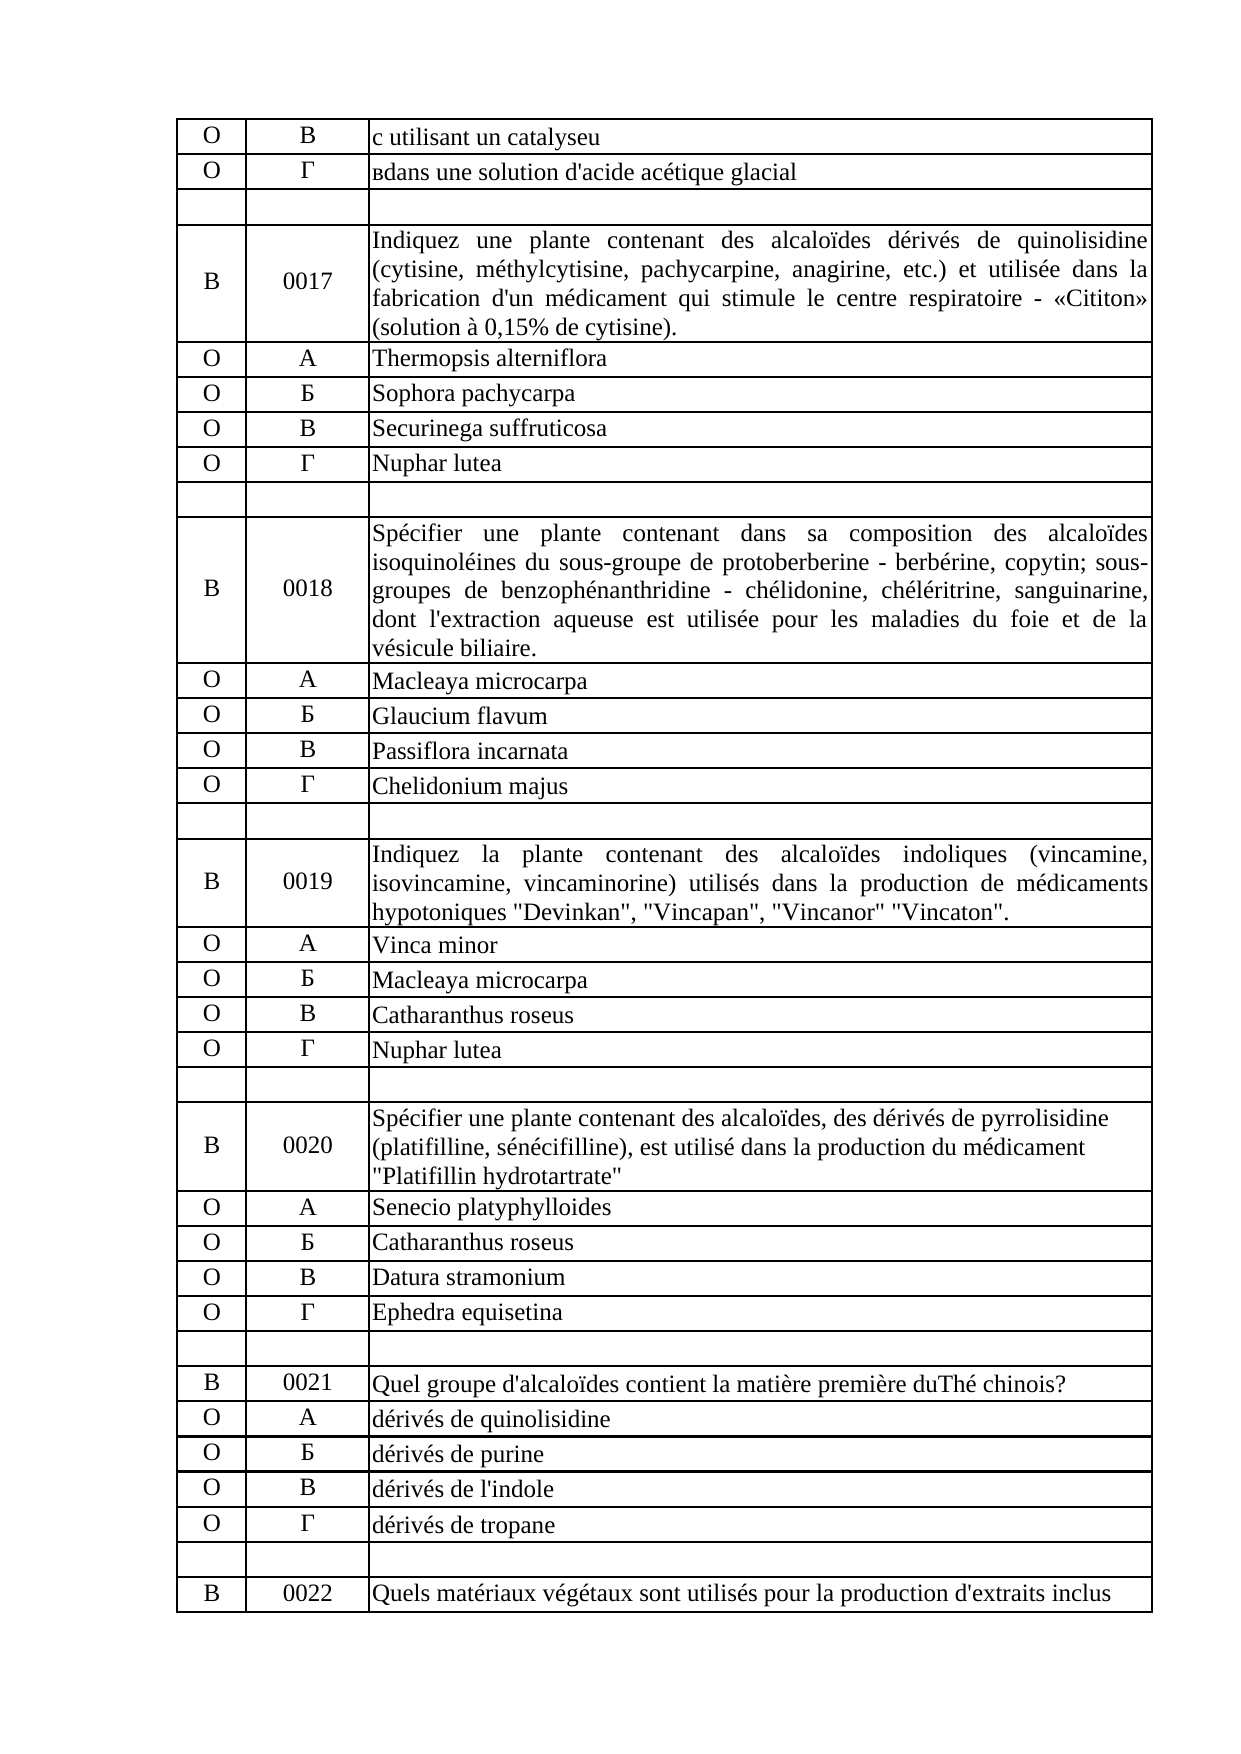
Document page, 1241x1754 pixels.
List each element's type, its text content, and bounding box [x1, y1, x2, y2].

table_cell вdans une solution d'acide acétique glacial [370, 155, 1151, 188]
table_cell В [178, 840, 245, 926]
table_cell Ephedra equisetina [370, 1297, 1151, 1330]
table_cell О [178, 734, 245, 767]
table_cell О [178, 120, 245, 153]
table_cell [370, 483, 1151, 516]
table_cell О [178, 1473, 245, 1506]
table_cell О [178, 1192, 245, 1225]
table_cell В [247, 734, 368, 767]
table_cell dérivés de purine [370, 1438, 1151, 1470]
table_cell О [178, 769, 245, 802]
table_cell 0019 [247, 840, 368, 926]
table_cell Б [247, 378, 368, 411]
table_cell 0021 [247, 1367, 368, 1400]
table_cell Glaucium flavum [370, 699, 1151, 732]
table_cell Nuphar lutea [370, 448, 1151, 481]
table_cell [247, 483, 368, 516]
table_cell О [178, 448, 245, 481]
table_cell Passiflora incarnata [370, 734, 1151, 767]
table_cell Г [247, 1508, 368, 1541]
table_cell О [178, 1402, 245, 1435]
table_cell [370, 190, 1151, 223]
table_cell Indiquez la plante contenant des alcaloïdes indoliques (vincamine, isovincamine, vincaminorine) utilisés dans la production de médicaments hypotoniques "Devinkan", "Vincapan", "Vincanor" "Vincaton". [370, 840, 1151, 926]
table_cell Г [247, 769, 368, 802]
table_cell 0018 [247, 518, 368, 662]
table_cell с utilisant un catalyseu [370, 120, 1151, 153]
table_cell Indiquez une plante contenant des alcaloïdes dérivés de quinolisidine (cytisine, méthylcytisine, pachycarpine, anagirine, etc.) et utilisée dans la fabrication d'un médicament qui stimule le centre respiratoire - «Cititon» (solution à 0,15% de cytisine). [370, 226, 1151, 341]
table_cell Quel groupe d'alcaloïdes contient la matière première duThé chinois? [370, 1367, 1151, 1400]
table_cell Chelidonium majus [370, 769, 1151, 802]
table_cell Б [247, 1438, 368, 1470]
table_cell В [247, 1473, 368, 1506]
table_cell О [178, 963, 245, 996]
table_cell [178, 804, 245, 837]
table_cell Macleaya microcarpa [370, 664, 1151, 697]
table_cell [370, 1332, 1151, 1365]
table_cell О [178, 1508, 245, 1541]
table_cell О [178, 928, 245, 961]
table_cell Г [247, 155, 368, 188]
table_cell 0022 [247, 1578, 368, 1611]
table_cell О [178, 1033, 245, 1066]
table_cell [178, 190, 245, 223]
table_cell Datura stramonium [370, 1262, 1151, 1295]
table_cell О [178, 664, 245, 697]
table_cell В [178, 518, 245, 662]
table_cell Sophora pachycarpa [370, 378, 1151, 411]
table_cell [247, 804, 368, 837]
table_cell Vinca minor [370, 928, 1151, 961]
table_cell Б [247, 1227, 368, 1260]
table_cell В [178, 1578, 245, 1611]
table_cell Catharanthus roseus [370, 1227, 1151, 1260]
table_cell [247, 1068, 368, 1101]
table_cell О [178, 1262, 245, 1295]
table_cell dérivés de quinolisidine [370, 1402, 1151, 1435]
table_cell О [178, 998, 245, 1031]
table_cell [370, 1578, 1151, 1611]
table_cell Macleaya microcarpa [370, 963, 1151, 996]
table_cell [370, 1068, 1151, 1101]
table_cell А [247, 928, 368, 961]
table_cell В [178, 1103, 245, 1189]
table_cell О [178, 1297, 245, 1330]
table_cell Б [247, 699, 368, 732]
table_cell [178, 1332, 245, 1365]
table_cell О [178, 378, 245, 411]
table_cell А [247, 1192, 368, 1225]
table_cell О [178, 1227, 245, 1260]
table_cell Г [247, 448, 368, 481]
table_cell dérivés de l'indole [370, 1473, 1151, 1506]
table_cell Spécifier une plante contenant dans sa composition des alcaloïdes isoquinoléines du sous-groupe de protoberberine - berbérine, copytin; sous-groupes de benzophénanthridine - chélidonine, chéléritrine, sanguinarine, dont l'extraction aqueuse est utilisée pour les maladies du foie et de la vésicule biliaire. [370, 518, 1151, 662]
table_cell О [178, 155, 245, 188]
table_cell [247, 190, 368, 223]
table_cell О [178, 699, 245, 732]
table_cell Securinega suffruticosa [370, 413, 1151, 446]
table_cell [178, 1543, 245, 1576]
table_cell А [247, 343, 368, 376]
table_cell В [247, 1262, 368, 1295]
table_cell Thermopsis alterniflora [370, 343, 1151, 376]
table_cell [370, 1543, 1151, 1576]
table_cell В [178, 226, 245, 341]
table_cell [247, 1332, 368, 1365]
table_cell Г [247, 1033, 368, 1066]
table_cell О [178, 413, 245, 446]
table_cell Catharanthus roseus [370, 998, 1151, 1031]
table_cell [370, 804, 1151, 837]
table_cell [247, 1543, 368, 1576]
table_cell Б [247, 963, 368, 996]
table_cell Senecio platyphylloides [370, 1192, 1151, 1225]
table_cell 0017 [247, 226, 368, 341]
table_cell А [247, 664, 368, 697]
table_cell В [247, 120, 368, 153]
table_cell В [178, 1367, 245, 1400]
table_cell [178, 483, 245, 516]
table_cell В [247, 413, 368, 446]
table_cell О [178, 343, 245, 376]
table_cell А [247, 1402, 368, 1435]
table_cell Г [247, 1297, 368, 1330]
table_cell dérivés de tropane [370, 1508, 1151, 1541]
table_cell Spécifier une plante contenant des alcaloïdes, des dérivés de pyrrolisidine (platifilline, sénécifilline), est utilisé dans la production du médicament "Platifillin hydrotartrate" [370, 1103, 1151, 1189]
table_cell [178, 1068, 245, 1101]
table_cell Nuphar lutea [370, 1033, 1151, 1066]
table_cell 0020 [247, 1103, 368, 1189]
table_cell В [247, 998, 368, 1031]
table_cell О [178, 1438, 245, 1470]
